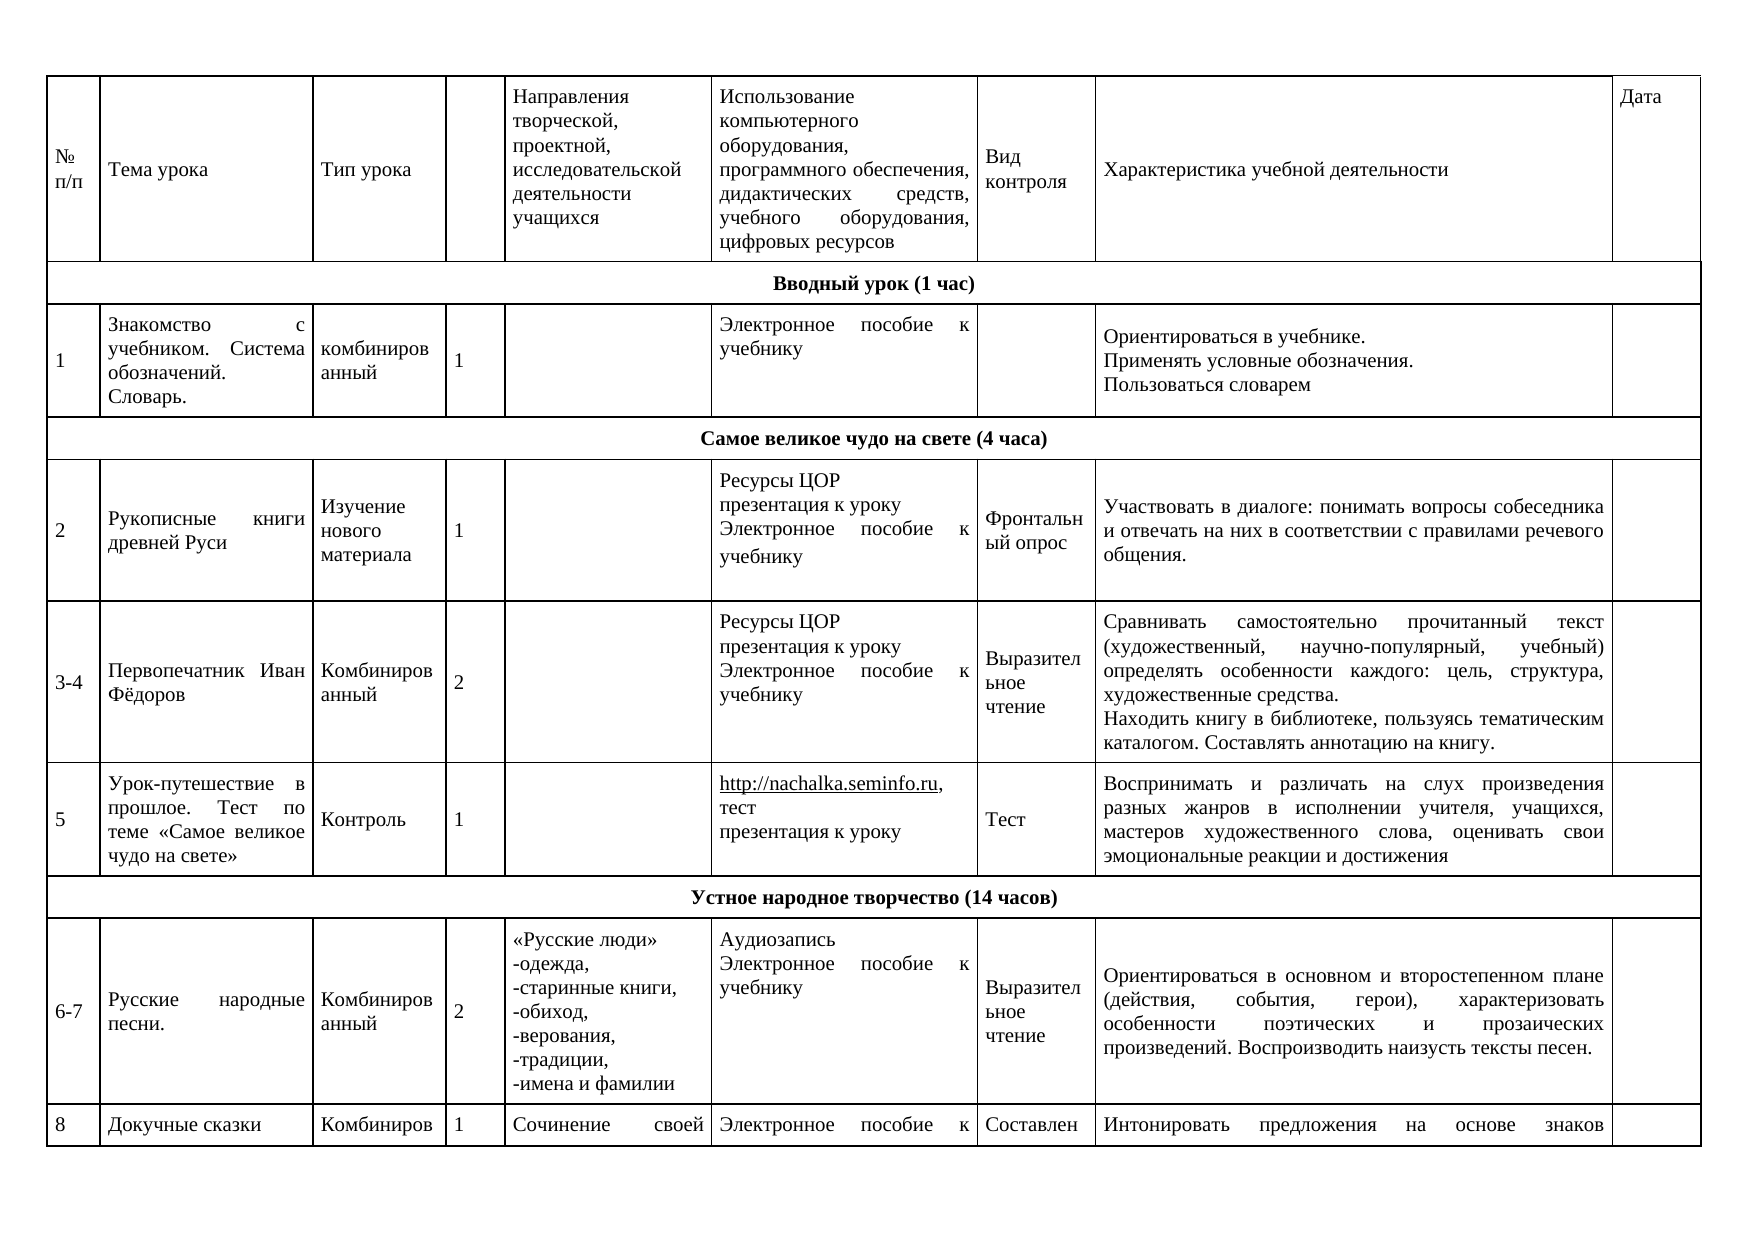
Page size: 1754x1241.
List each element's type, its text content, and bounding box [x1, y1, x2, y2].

table_cell 1 [447, 1105, 504, 1145]
table_cell Воспринимать и различать на слух произведения разных жанров в исполнении учителя, учащихся, мастеров художественного слова, оценивать свои эмоциональные реакции и достижения [1096, 763, 1612, 875]
table_cell Знакомство с учебником. Система обозначений. Словарь. [101, 305, 312, 416]
table_cell [506, 460, 711, 600]
table_cell 1 [447, 763, 504, 875]
table_cell Комбинированный [314, 919, 445, 1103]
table_cell «Русские люди» -одежда, -старинные книги, -обиход, -верования, -традиции, -имена и фамилии [506, 919, 711, 1103]
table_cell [978, 1105, 1095, 1145]
table_cell Сравнивать самостоятельно прочитанный текст (художественный, научно-популярный, учебный) определять особенности каждого: цель, структура, художественные средства. Находить книгу в библиотеке, пользуясь тематическим каталогом. Составлять аннотацию на книгу. [1096, 602, 1612, 762]
table_cell Ориентироваться в основном и второстепенном плане (действия, события, герои), характеризовать особенности поэтических и прозаических произведений. Воспроизводить наизусть тексты песен. [1096, 919, 1612, 1103]
table_cell Контроль [314, 763, 445, 875]
table_cell комбинированный [314, 305, 445, 416]
table_cell Вводный урок (1 час) [48, 262, 1700, 303]
table_cell Урок-путешествие в прошлое. Тест по теме «Самое великое чудо на свете» [101, 763, 312, 875]
table_cell Изучение нового материала [314, 460, 445, 600]
table_cell [1613, 602, 1700, 762]
table_cell 6-7 [48, 919, 99, 1103]
table_cell [506, 305, 711, 416]
table_cell [506, 763, 711, 875]
table_header Дата [1613, 76, 1700, 261]
table_cell [1613, 305, 1700, 416]
table_cell Первопечатник Иван Фёдоров [101, 602, 312, 762]
table_header Тема урока [101, 77, 312, 261]
table_cell Фронтальный опрос [978, 460, 1095, 600]
table_header Характеристика учебной деятельности [1096, 77, 1612, 261]
table_cell 2 [48, 460, 99, 600]
table_cell Устное народное творчество (14 часов) [48, 877, 1700, 917]
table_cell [712, 1105, 977, 1145]
table_cell Ориентироваться в учебнике. Применять условные обозначения. Пользоваться словарем [1096, 305, 1612, 416]
table_cell [1613, 1105, 1700, 1145]
table_cell Выразительное чтение [978, 602, 1095, 762]
table_cell Аудиозапись Электронное пособие к учебнику [712, 919, 977, 1103]
table_cell 5 [48, 763, 99, 875]
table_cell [1096, 1105, 1612, 1145]
table_cell 1 [48, 305, 99, 416]
table_cell [506, 602, 711, 762]
table_cell Тест [978, 763, 1095, 875]
table_cell Ресурсы ЦОР презентация к уроку Электронное пособие к учебнику [712, 460, 977, 600]
table_cell Рукописные книги древней Руси [101, 460, 312, 600]
table_cell 2 [447, 919, 504, 1103]
table_cell 2 [447, 602, 504, 762]
table_cell 8 [48, 1105, 99, 1145]
table_cell 1 [447, 305, 504, 416]
table_cell [1613, 763, 1700, 875]
table_cell Ресурсы ЦОР презентация к уроку Электронное пособие к учебнику [712, 602, 977, 762]
table_cell [1613, 460, 1700, 600]
table_cell 1 [447, 460, 504, 600]
table_header Использование компьютерного оборудования, программного обеспечения, дидактических средств, учебного оборудования, цифровых ресурсов [712, 77, 977, 261]
table_cell Участвовать в диалоге: понимать вопросы собеседника и отвечать на них в соответствии с правилами речевого общения. [1096, 460, 1612, 600]
table_cell Самое великое чудо на свете (4 часа) [48, 418, 1700, 458]
table_header Вид контроля [978, 77, 1095, 261]
table_cell Комбинированный [314, 602, 445, 762]
table_header № п/п [48, 77, 99, 261]
table_cell [978, 305, 1095, 416]
table_header Тип урока [314, 77, 445, 261]
table_cell Электронное пособие к учебнику [712, 305, 977, 416]
table_cell Докучные сказки [101, 1105, 312, 1145]
table_cell [1613, 919, 1700, 1103]
table_cell Комбинированный [314, 1105, 445, 1145]
table_header Направления творческой, проектной, исследовательской деятельности учащихся [506, 77, 711, 261]
table_cell Русские народные песни. [101, 919, 312, 1103]
table_header [447, 77, 504, 261]
table_cell http://nachalka.seminfo.ru, тест презентация к уроку [712, 763, 977, 875]
table_cell Выразительное чтение [978, 919, 1095, 1103]
table_cell 3-4 [48, 602, 99, 762]
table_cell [506, 1105, 711, 1145]
